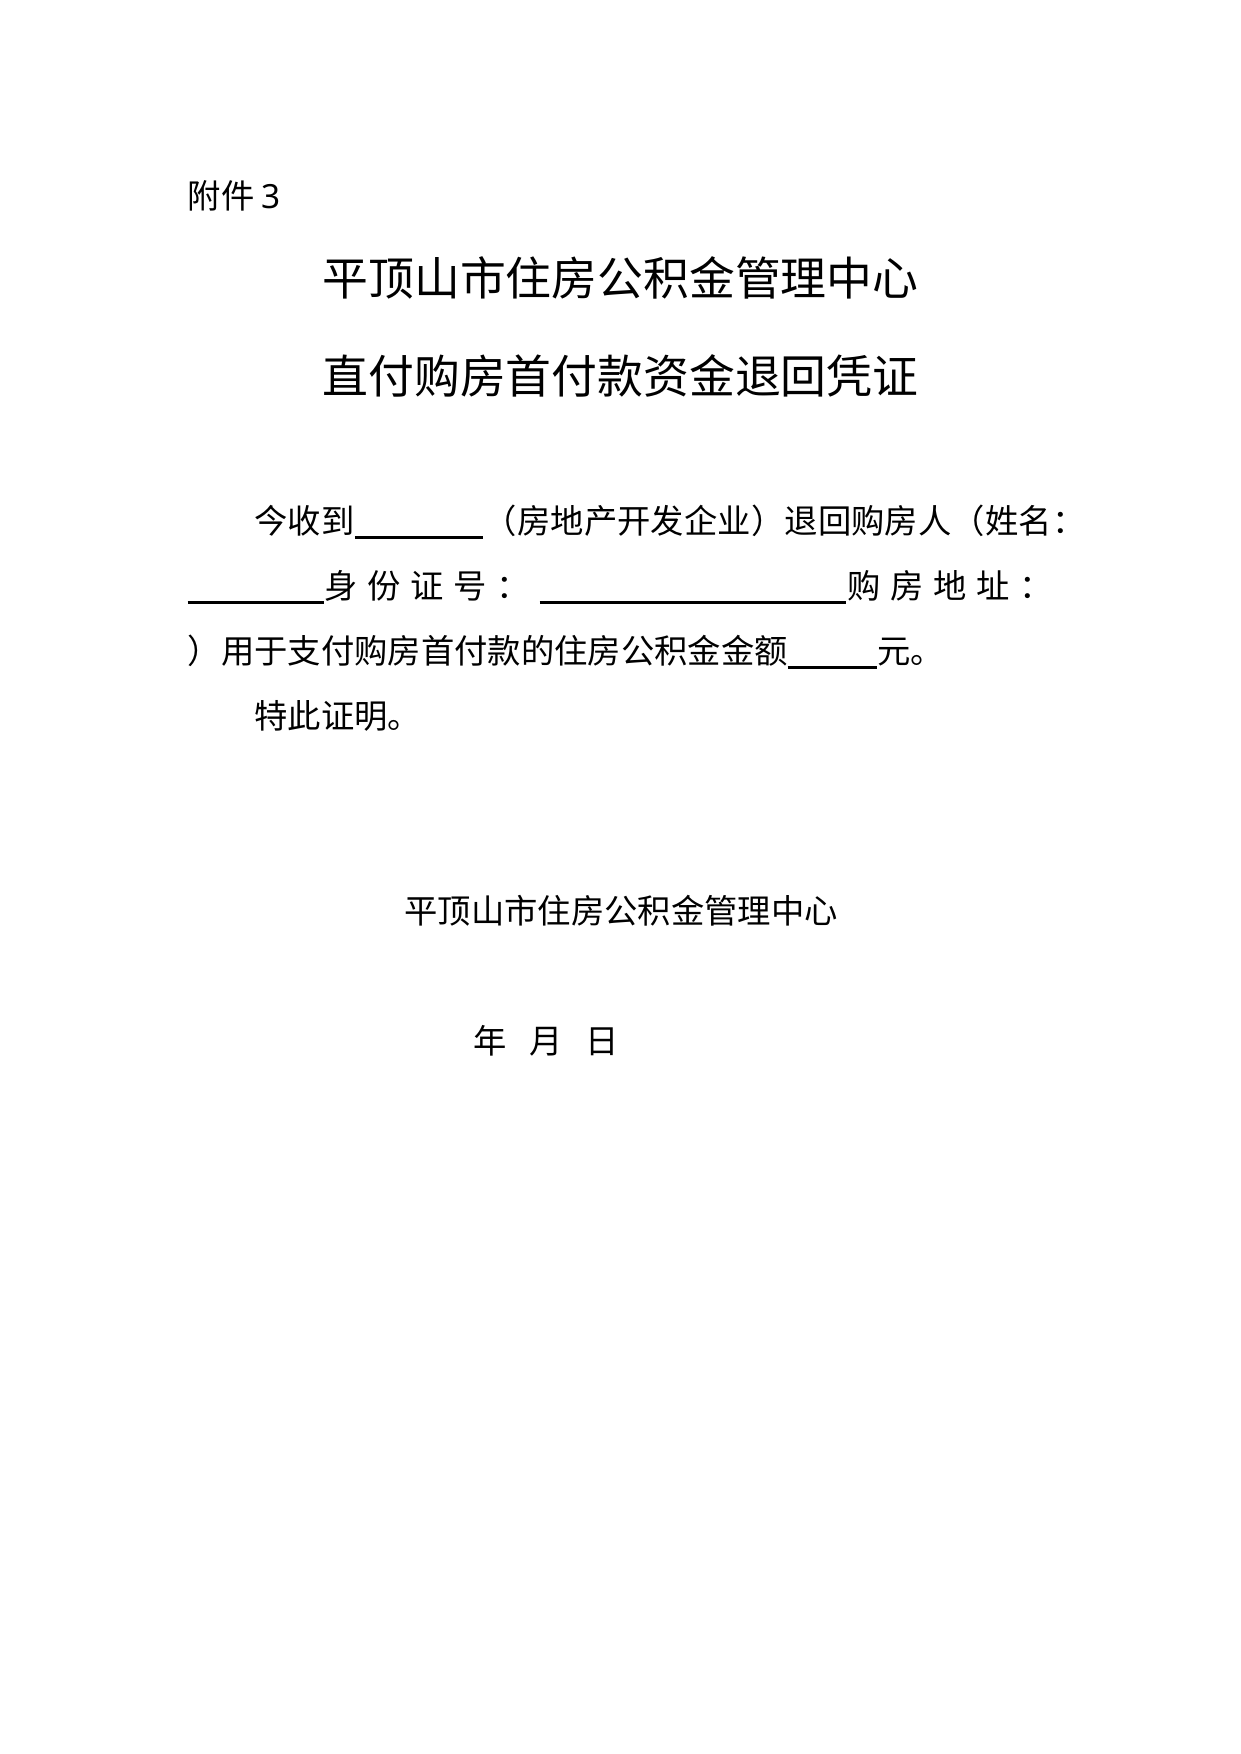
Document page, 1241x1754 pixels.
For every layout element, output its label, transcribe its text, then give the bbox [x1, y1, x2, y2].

text 直付购房首付款资金退回凭证 [187, 324, 1053, 422]
text 平顶山市住房公积金管理中心 [187, 227, 1053, 324]
text 特此证明。 [187, 682, 1053, 747]
text 今收到 （房地产开发企业）退回购房人（姓名： 身份证号： 购房地址： ）用于支付购房首付款的住房公积金金额 元。 [187, 487, 1053, 682]
text 年 月 日 [187, 1007, 1053, 1072]
text 平顶山市住房公积金管理中心 [187, 877, 1053, 942]
text 附件3 [187, 162, 1053, 227]
